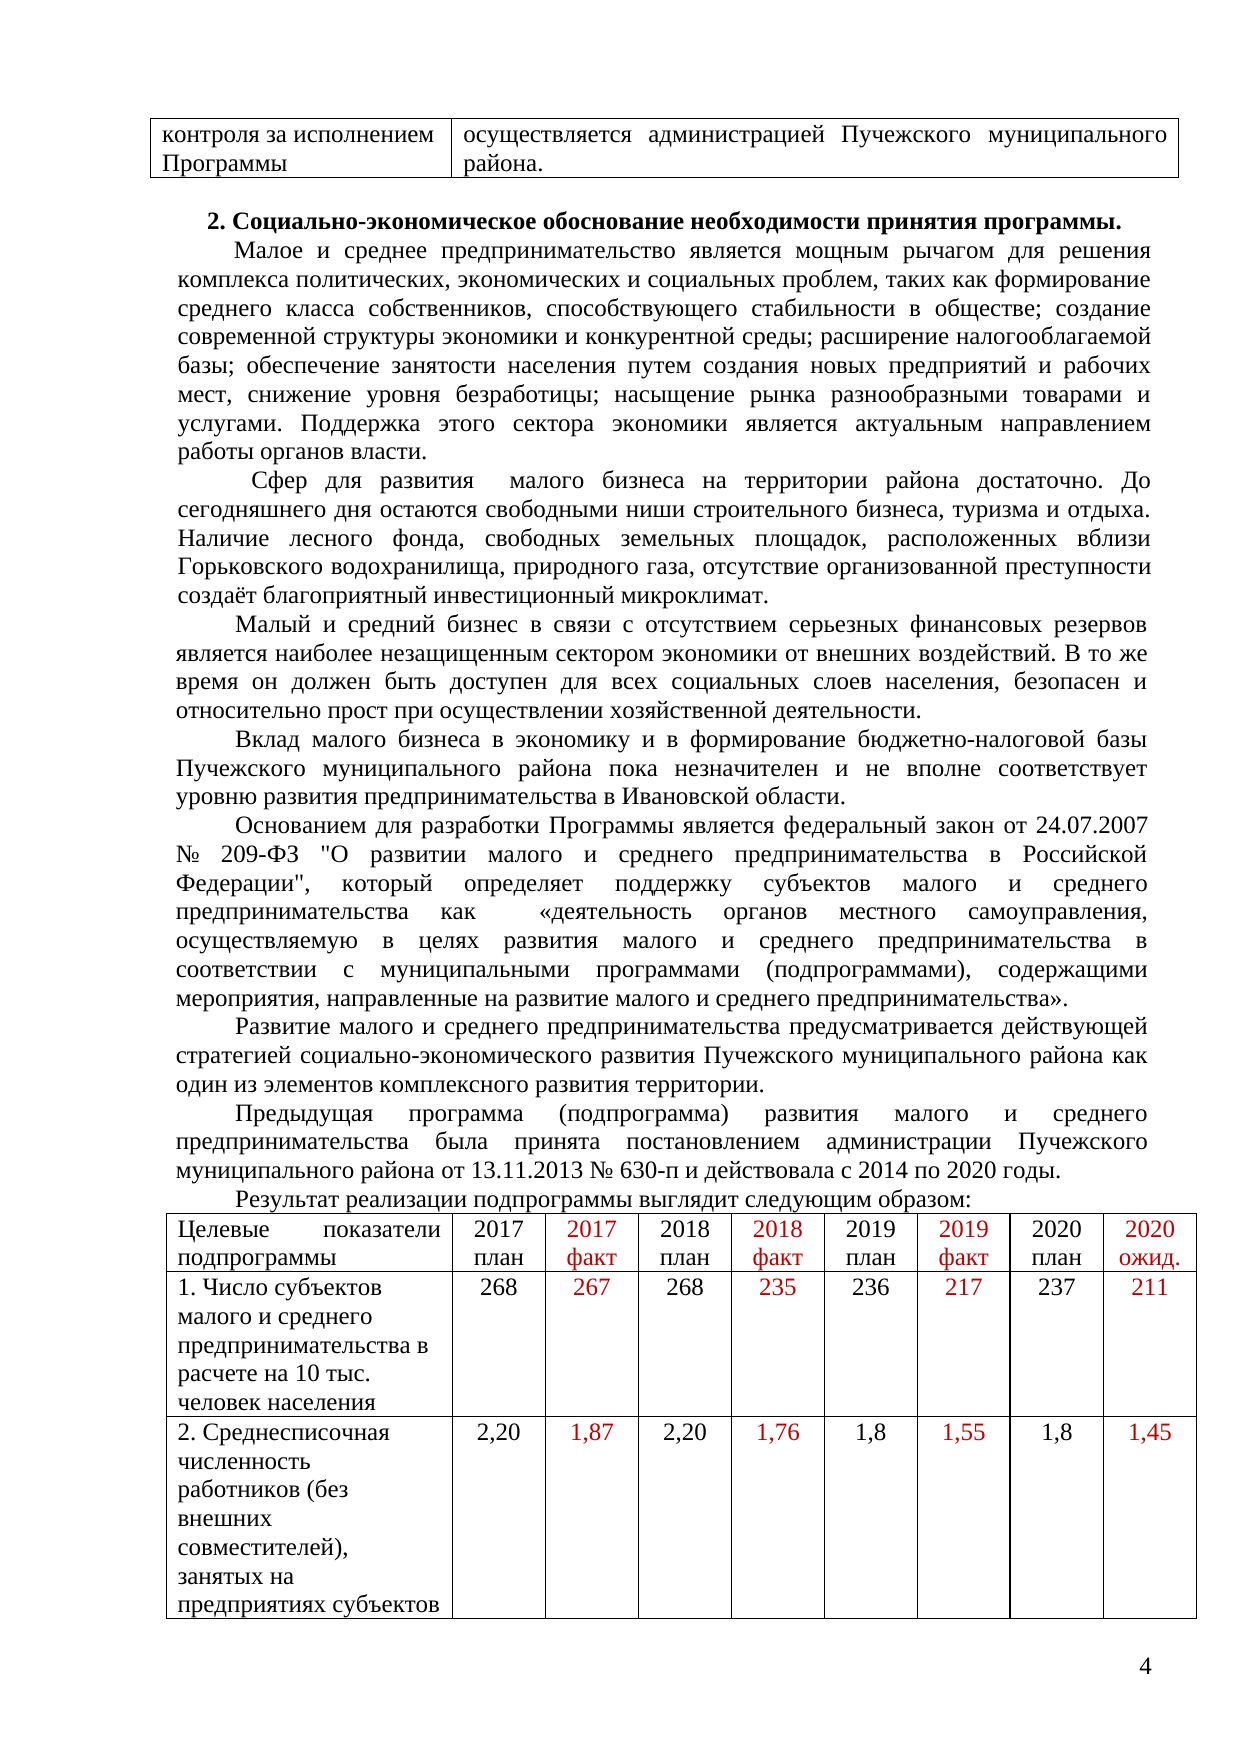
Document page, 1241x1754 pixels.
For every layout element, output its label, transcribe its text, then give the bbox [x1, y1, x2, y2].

table_cell 1,55 [918, 1417, 1009, 1618]
text Развитие малого и среднего предпринимательства предусматривается действующей стратегией социально-экономического развития Пучежского муниципального района как один из элементов комплексного развития территории. [176, 1011, 1148, 1098]
table_cell 1. Число субъектов малого и среднего предпринимательства в расчете на 10 тыс. человек населения [167, 1272, 452, 1416]
text 2. Социально-экономическое обоснование необходимости принятия программы. [177, 206, 1152, 235]
table_cell 268 [639, 1272, 731, 1416]
table_header Целевые показатели подпрограммы [167, 1214, 452, 1271]
table_cell 268 [453, 1272, 545, 1416]
table_header 2017 факт [546, 1214, 638, 1271]
table_cell 217 [918, 1272, 1009, 1416]
table_cell 1,87 [546, 1417, 638, 1618]
table_cell 1,8 [1011, 1417, 1103, 1618]
table_cell 1,45 [1104, 1417, 1196, 1618]
table_cell 237 [1011, 1272, 1103, 1416]
text Вклад малого бизнеса в экономику и в формирование бюджетно-налоговой базы Пучежского муниципального района пока незначителен и не вполне соответствует уровню развития предпринимательства в Ивановской области. [176, 724, 1148, 810]
table_cell 211 [1104, 1272, 1196, 1416]
table_header 2019 факт [918, 1214, 1009, 1271]
table_header 2018 план [639, 1214, 731, 1271]
table_header 2019 план [825, 1214, 917, 1271]
text Малое и среднее предпринимательство является мощным рычагом для решения комплекса политических, экономических и социальных проблем, таких как формирование среднего класса собственников, способствующего стабильности в обществе; создание современной структуры экономики и конкурентной среды; расширение налогооблагаемой базы; обеспечение занятости населения путем создания новых предприятий и рабочих мест, снижение уровня безработицы; насыщение рынка разнообразными товарами и услугами. Поддержка этого сектора экономики является актуальным направлением работы органов власти. [177, 235, 1152, 465]
table_cell 235 [732, 1272, 824, 1416]
table_header 2018 факт [732, 1214, 824, 1271]
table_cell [452, 119, 1178, 177]
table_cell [167, 1417, 452, 1618]
table_cell 2,20 [453, 1417, 545, 1618]
text Результат реализации подпрограммы выглядит следующим образом: [176, 1184, 1148, 1213]
table_header 2020 ожид. [1104, 1214, 1196, 1271]
table_cell 236 [825, 1272, 917, 1416]
text Предыдущая программа (подпрограмма) развития малого и среднего предпринимательства была принята постановлением администрации Пучежского муниципального района от 13.11.2013 № 630-п и действовала с 2014 по 2020 годы. [176, 1098, 1148, 1184]
table_header 2020 план [1011, 1214, 1103, 1271]
text Основанием для разработки Программы является федеральный закон от 24.07.2007 № 209-ФЗ "О развитии малого и среднего предпринимательства в Российской Федерации", который определяет поддержку субъектов малого и среднего предпринимательства как «деятельность органов местного самоуправления, осуществляемую в целях развития малого и среднего предпринимательства в соответствии с муниципальными программами (подпрограммами), содержащими мероприятия, направленные на развитие малого и среднего предпринимательства». [176, 810, 1148, 1011]
text Малый и средний бизнес в связи с отсутствием серьезных финансовых резервов является наиболее незащищенным сектором экономики от внешних воздействий. В то же время он должен быть доступен для всех социальных слоев населения, безопасен и относительно прост при осуществлении хозяйственной деятельности. [176, 609, 1148, 724]
text Сфер для развития малого бизнеса на территории района достаточно. До сегодняшнего дня остаются свободными ниши строительного бизнеса, туризма и отдыха. Наличие лесного фонда, свободных земельных площадок, расположенных вблизи Горьковского водохранилища, природного газа, отсутствие организованной преступности создаёт благоприятный инвестиционный микроклимат. [177, 465, 1152, 609]
table_cell 1,8 [825, 1417, 917, 1618]
table_header 2017 план [453, 1214, 545, 1271]
table_cell 267 [546, 1272, 638, 1416]
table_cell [151, 119, 451, 177]
table_cell 1,76 [732, 1417, 824, 1618]
table_cell 2,20 [639, 1417, 731, 1618]
